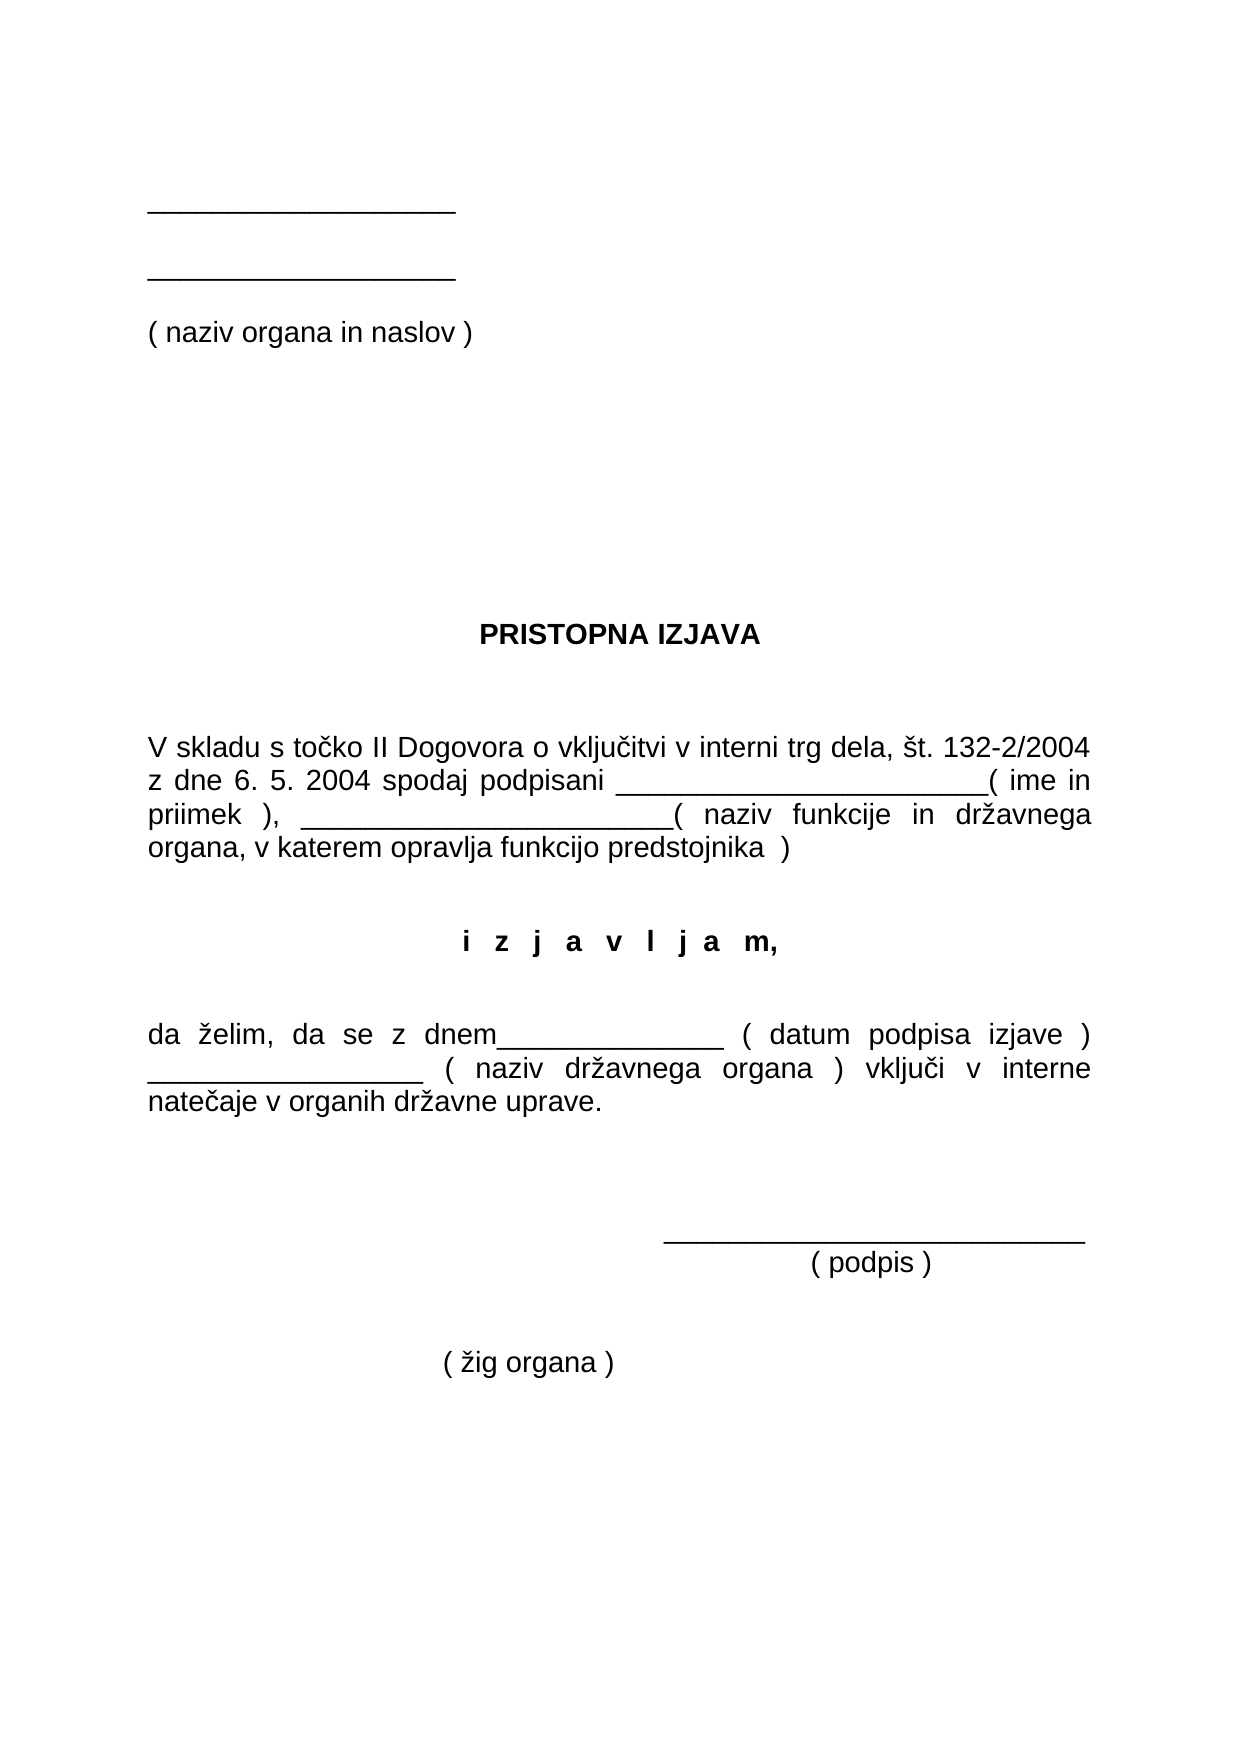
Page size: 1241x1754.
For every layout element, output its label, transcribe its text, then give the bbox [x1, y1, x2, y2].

subtitle i z j a v l j a m, [148, 924, 1093, 957]
subtitle __________________________ [148, 1211, 1093, 1245]
text ( žig organa ) [148, 1346, 1093, 1379]
text ___________________ [148, 181, 1093, 215]
text ___________________ [148, 248, 1093, 282]
subtitle PRISTOPNA IZJAVA [148, 617, 1093, 651]
subtitle da želim, da se z dnem______________ ( datum podpisa izjave ) _________________ ( naziv državnega organa ) vključi v interne natečaje v organih državne uprave. [148, 1017, 1093, 1118]
text ( podpis ) [148, 1245, 1093, 1278]
text ( naziv organa in naslov ) [148, 315, 1093, 349]
subtitle V skladu s točko II Dogovora o vključitvi v interni trg dela, št. 132-2/2004 z dne 6. 5. 2004 spodaj podpisani _______________________( ime in priimek ), _______________________( naziv funkcije in državnega organa, v katerem opravlja funkcijo predstojnika ) [148, 730, 1093, 864]
